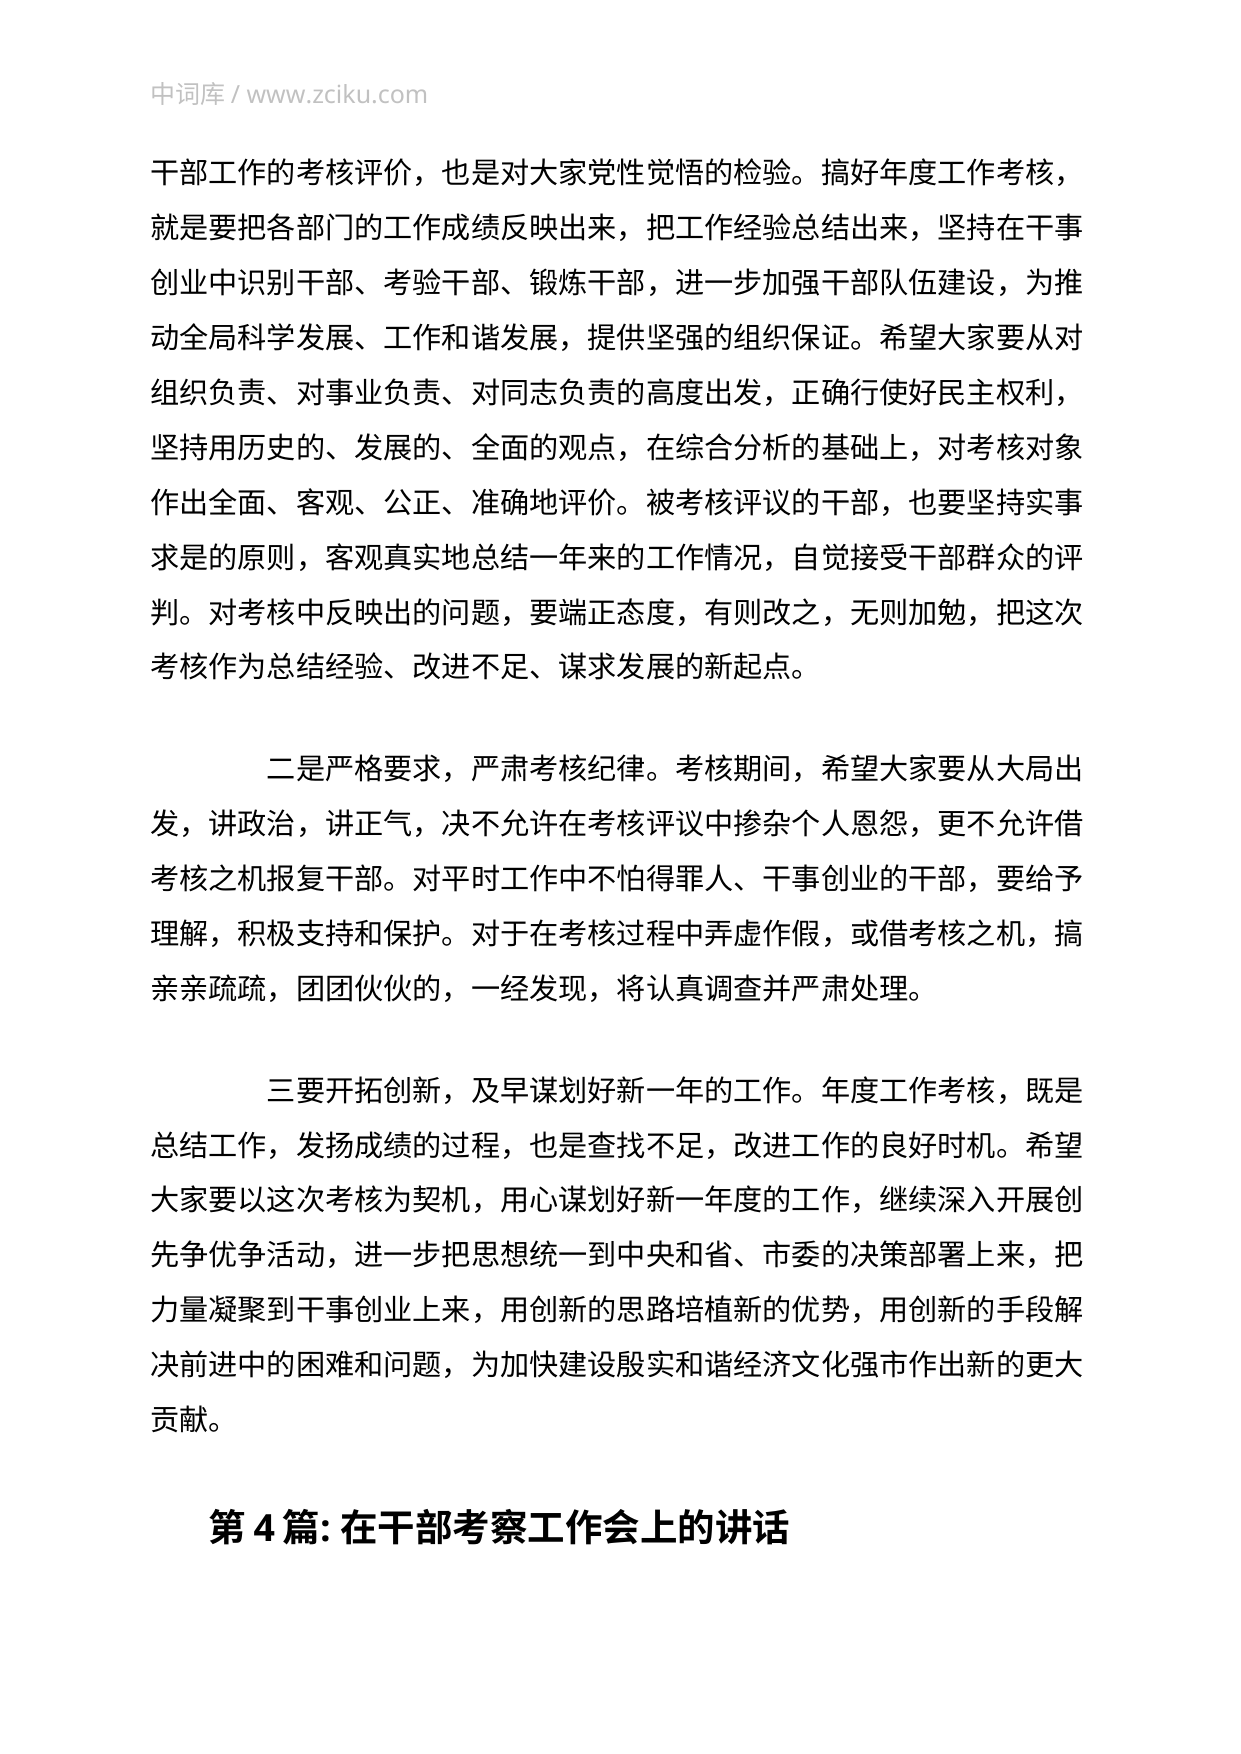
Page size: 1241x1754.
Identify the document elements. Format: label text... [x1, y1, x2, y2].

text 三要开拓创新，及早谋划好新一年的工作。年度工作考核，既是总结工作，发扬成绩的过程，也是查找不足，改进工作的良好时机。希望大家要以这次考核为契机，用心谋划好新一年度的工作，继续深入开展创先争优争活动，进一步把思想统一到中央和省、市委的决策部署上来，把力量凝聚到干事创业上来，用创新的思路培植新的优势，用创新的手段解决前进中的困难和问题，为加快建设殷实和谐经济文化强市作出新的更大贡献。 [150, 1067, 1090, 1439]
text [150, 150, 1090, 686]
text 二是严格要求，严肃考核纪律。考核期间，希望大家要从大局出发，讲政治，讲正气，决不允许在考核评议中掺杂个人恩怨，更不允许借考核之机报复干部。对平时工作中不怕得罪人、干事创业的干部，要给予理解，积极支持和保护。对于在考核过程中弄虚作假，或借考核之机，搞亲亲疏疏，团团伙伙的，一经发现，将认真调查并严肃处理。 [150, 746, 1090, 1008]
text 第4篇: 在干部考察工作会上的讲话 [150, 1498, 1090, 1553]
